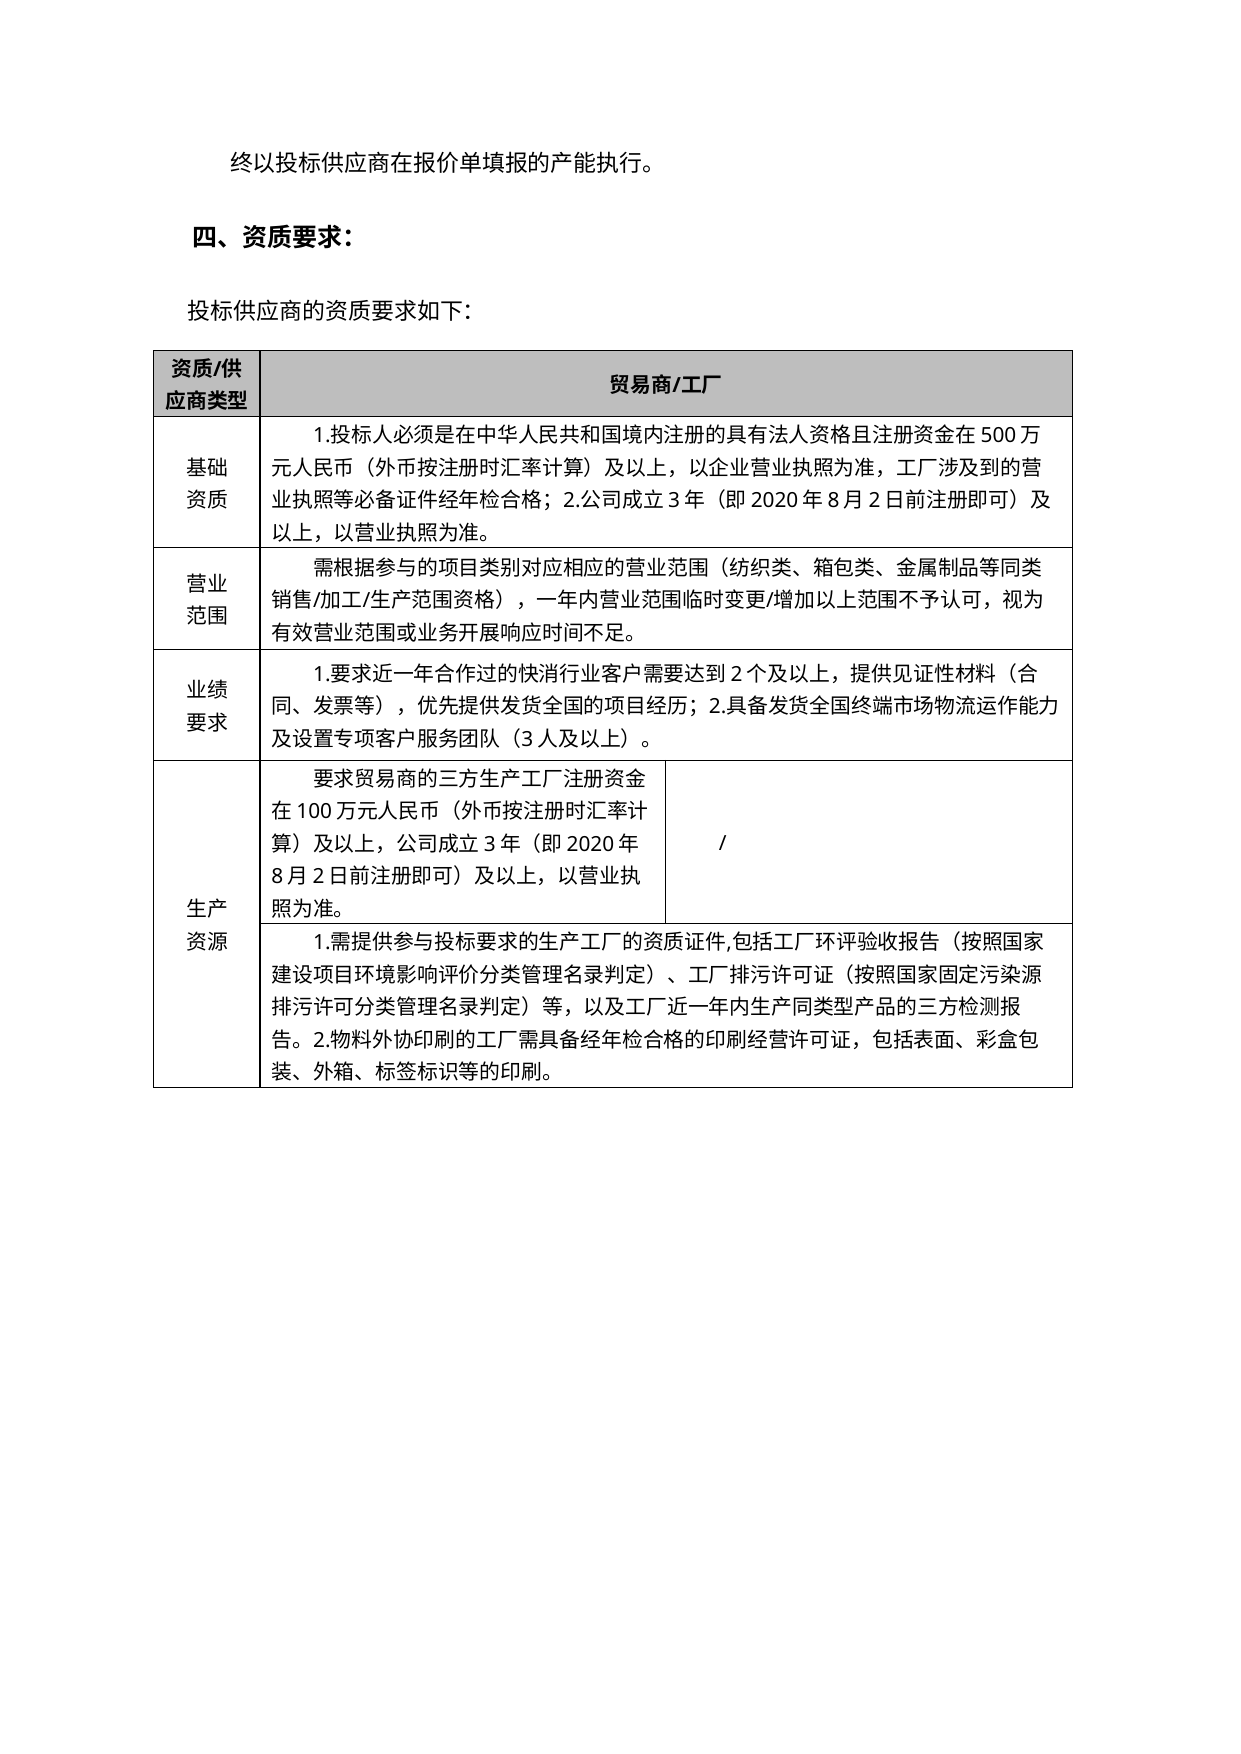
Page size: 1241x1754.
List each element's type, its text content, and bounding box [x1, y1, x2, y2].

table_cell 营业 范围 [154, 548, 259, 649]
table_cell 生产 资源 [154, 761, 259, 1087]
table_cell 业绩 要求 [154, 650, 259, 760]
table_cell 基础 资质 [154, 417, 259, 547]
text 投标供应商的资质要求如下： [142, 277, 1092, 342]
table_cell 1.要求近一年合作过的快消行业客户需要达到2个及以上，提供见证性材料（合同、发票等），优先提供发货全国的项目经历；2.具备发货全国终端市场物流运作能力及设置专项客户服务团队（3人及以上）。 [261, 650, 1072, 760]
table_cell 1.投标人必须是在中华人民共和国境内注册的具有法人资格且注册资金在500万元人民币（外币按注册时汇率计算）及以上，以企业营业执照为准，工厂涉及到的营业执照等必备证件经年检合格；2.公司成立3年（即2020年8月2日前注册即可）及以上，以营业执照为准。 [261, 417, 1072, 547]
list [186, 129, 1092, 194]
table_cell 1.需提供参与投标要求的生产工厂的资质证件,包括工厂环评验收报告（按照国家建设项目环境影响评价分类管理名录判定）、工厂排污许可证（按照国家固定污染源排污许可分类管理名录判定）等，以及工厂近一年内生产同类型产品的三方检测报告。2.物料外协印刷的工厂需具备经年检合格的印刷经营许可证，包括表面、彩盒包装、外箱、标签标识等的印刷。 [261, 924, 1072, 1087]
table_header 资质/供应商类型 [154, 351, 259, 416]
table_cell / [666, 761, 1072, 923]
text 四、资质要求： [142, 203, 1092, 268]
table_cell 要求贸易商的三方生产工厂注册资金在100万元人民币（外币按注册时汇率计算）及以上，公司成立3年（即2020年8月2日前注册即可）及以上，以营业执照为准。 [261, 761, 665, 923]
table_header 贸易商/工厂 [261, 351, 1072, 416]
table_cell 需根据参与的项目类别对应相应的营业范围（纺织类、箱包类、金属制品等同类销售/加工/生产范围资格），一年内营业范围临时变更/增加以上范围不予认可，视为有效营业范围或业务开展响应时间不足。 [261, 548, 1072, 649]
